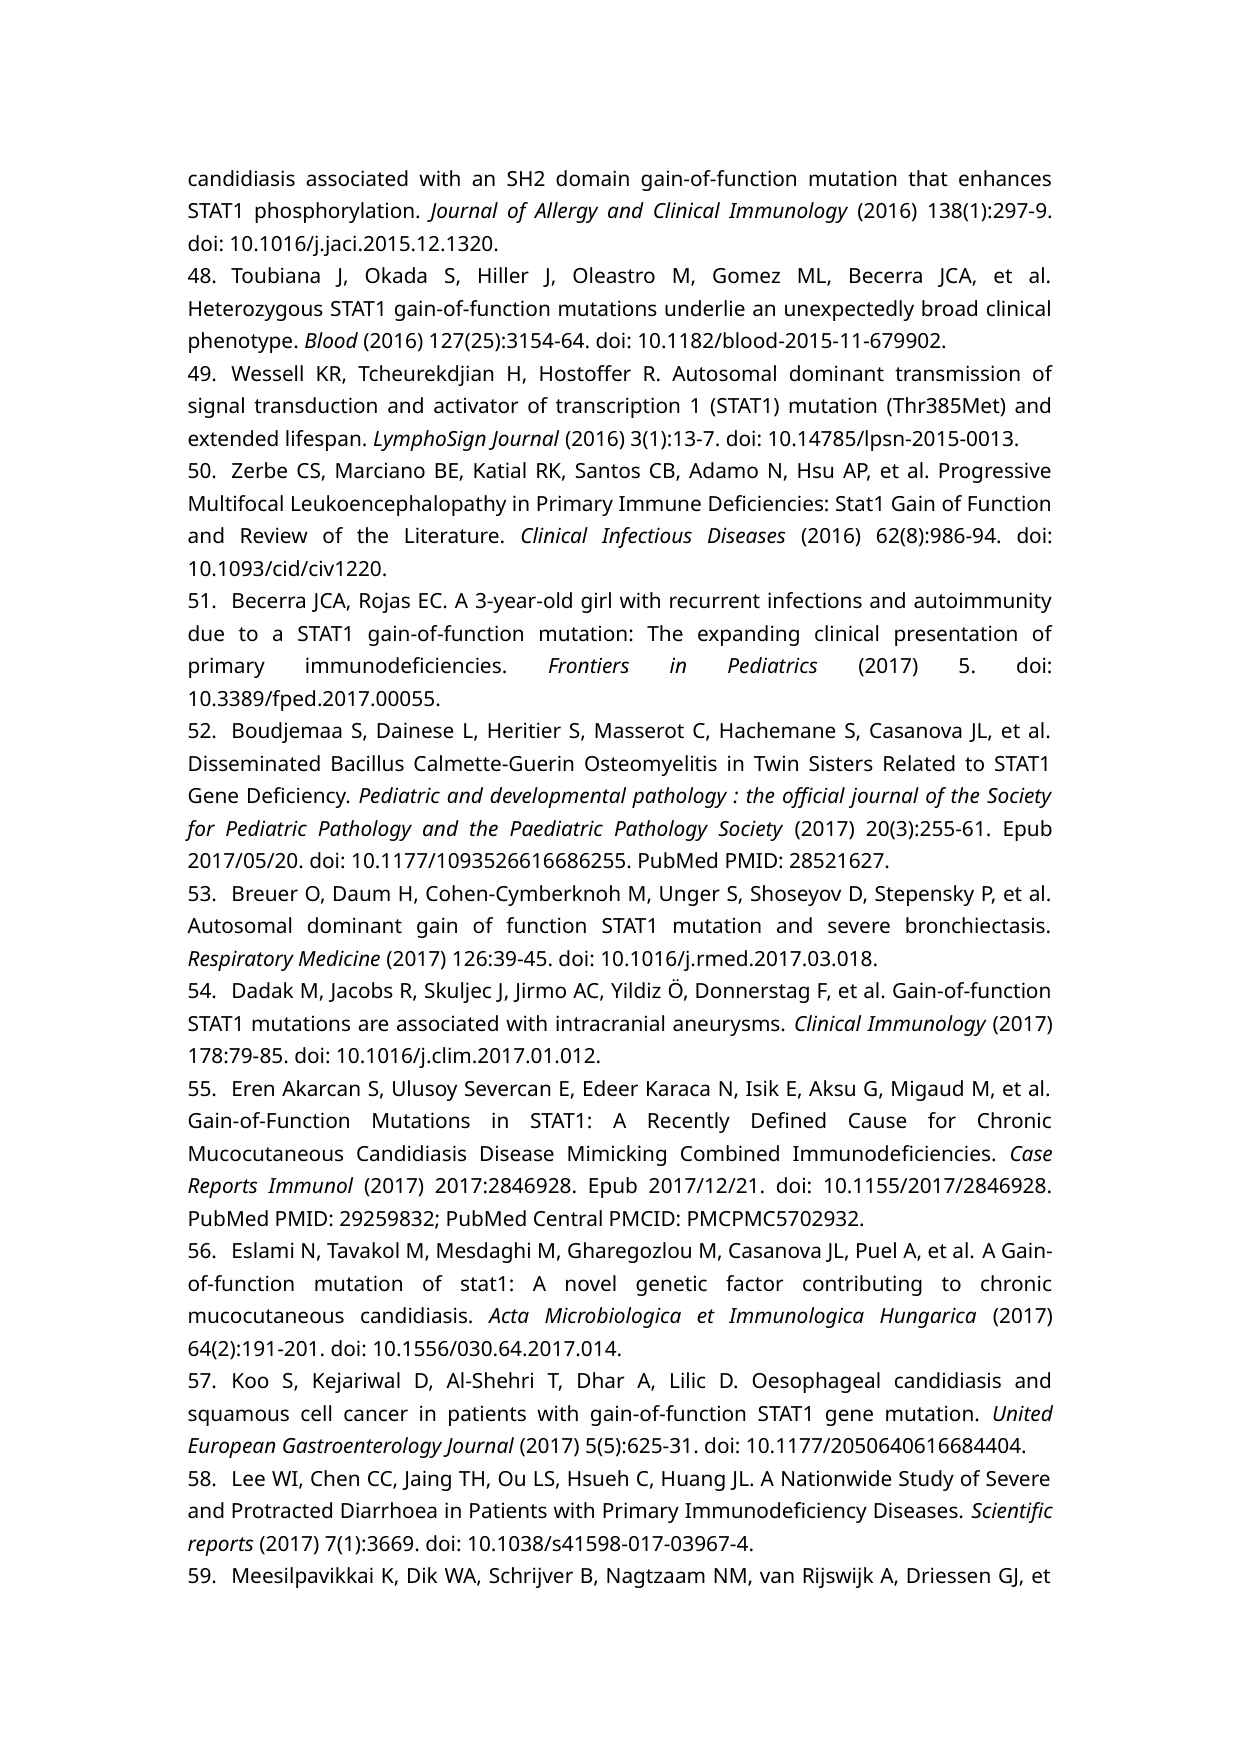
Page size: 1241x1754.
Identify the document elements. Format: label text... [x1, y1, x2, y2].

text 51. Becerra JCA, Rojas EC. A 3-year-old girl with recurrent infections and autoimmunity due to a STAT1 gain-of-function mutation: The expanding clinical presentation of primary immunodeficiencies. Frontiers in Pediatrics (2017) 5. doi: 10.3389/fped.2017.00055. [187, 584, 1053, 714]
text 48. Toubiana J, Okada S, Hiller J, Oleastro M, Gomez ML, Becerra JCA, et al. Heterozygous STAT1 gain-of-function mutations underlie an unexpectedly broad clinical phenotype. Blood (2016) 127(25):3154-64. doi: 10.1182/blood-2015-11-679902. [187, 259, 1053, 357]
text 56. Eslami N, Tavakol M, Mesdaghi M, Gharegozlou M, Casanova JL, Puel A, et al. A Gain-of-function mutation of stat1: A novel genetic factor contributing to chronic mucocutaneous candidiasis. Acta Microbiologica et Immunologica Hungarica (2017) 64(2):191-201. doi: 10.1556/030.64.2017.014. [187, 1234, 1053, 1364]
text 50. Zerbe CS, Marciano BE, Katial RK, Santos CB, Adamo N, Hsu AP, et al. Progressive Multifocal Leukoencephalopathy in Primary Immune Deficiencies: Stat1 Gain of Function and Review of the Literature. Clinical Infectious Diseases (2016) 62(8):986-94. doi: 10.1093/cid/civ1220. [187, 454, 1053, 584]
text 55. Eren Akarcan S, Ulusoy Severcan E, Edeer Karaca N, Isik E, Aksu G, Migaud M, et al. Gain-of-Function Mutations in STAT1: A Recently Defined Cause for Chronic Mucocutaneous Candidiasis Disease Mimicking Combined Immunodeficiencies. Case Reports Immunol (2017) 2017:2846928. Epub 2017/12/21. doi: 10.1155/2017/2846928. PubMed PMID: 29259832; PubMed Central PMCID: PMCPMC5702932. [187, 1072, 1053, 1234]
text 52. Boudjemaa S, Dainese L, Heritier S, Masserot C, Hachemane S, Casanova JL, et al. Disseminated Bacillus Calmette-Guerin Osteomyelitis in Twin Sisters Related to STAT1 Gene Deficiency. Pediatric and developmental pathology : the official journal of the Society for Pediatric Pathology and the Paediatric Pathology Society (2017) 20(3):255-61. Epub 2017/05/20. doi: 10.1177/1093526616686255. PubMed PMID: 28521627. [187, 714, 1053, 877]
text 57. Koo S, Kejariwal D, Al-Shehri T, Dhar A, Lilic D. Oesophageal candidiasis and squamous cell cancer in patients with gain-of-function STAT1 gene mutation. United European Gastroenterology Journal (2017) 5(5):625-31. doi: 10.1177/2050640616684404. [187, 1364, 1053, 1462]
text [187, 162, 1053, 259]
text 58. Lee WI, Chen CC, Jaing TH, Ou LS, Hsueh C, Huang JL. A Nationwide Study of Severe and Protracted Diarrhoea in Patients with Primary Immunodeficiency Diseases. Scientific reports (2017) 7(1):3669. doi: 10.1038/s41598-017-03967-4. [187, 1462, 1053, 1559]
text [187, 1559, 1053, 1592]
text 54. Dadak M, Jacobs R, Skuljec J, Jirmo AC, Yildiz Ö, Donnerstag F, et al. Gain-of-function STAT1 mutations are associated with intracranial aneurysms. Clinical Immunology (2017) 178:79-85. doi: 10.1016/j.clim.2017.01.012. [187, 974, 1053, 1072]
text 49. Wessell KR, Tcheurekdjian H, Hostoffer R. Autosomal dominant transmission of signal transduction and activator of transcription 1 (STAT1) mutation (Thr385Met) and extended lifespan. LymphoSign Journal (2016) 3(1):13-7. doi: 10.14785/lpsn-2015-0013. [187, 357, 1053, 454]
text 53. Breuer O, Daum H, Cohen-Cymberknoh M, Unger S, Shoseyov D, Stepensky P, et al. Autosomal dominant gain of function STAT1 mutation and severe bronchiectasis. Respiratory Medicine (2017) 126:39-45. doi: 10.1016/j.rmed.2017.03.018. [187, 877, 1053, 974]
